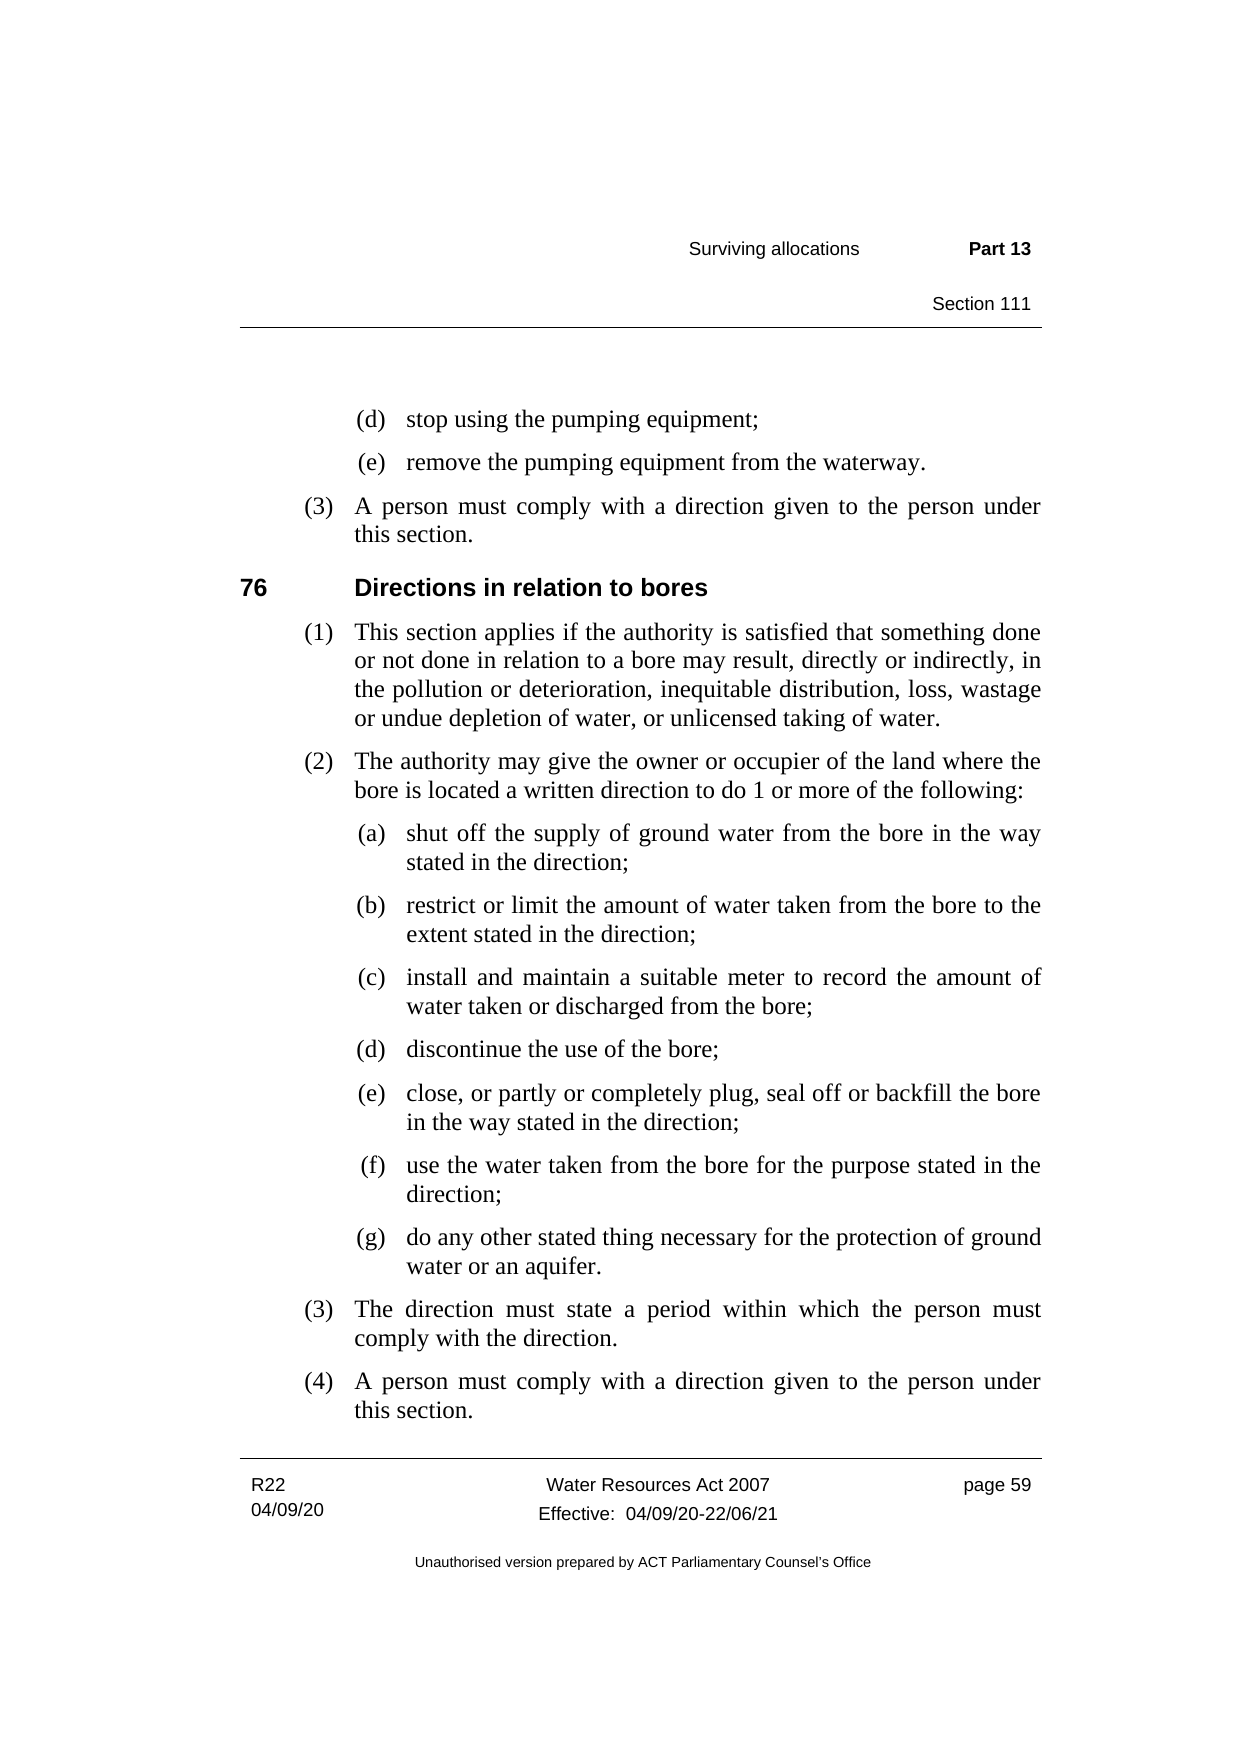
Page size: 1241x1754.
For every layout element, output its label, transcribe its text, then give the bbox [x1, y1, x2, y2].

text (g) do any other stated thing necessary for the protection of ground water or an aquifer. [239, 1222, 1042, 1279]
text (2) The authority may give the owner or occupier of the land where the bore is located a written direction to do 1 or more of the following: [239, 746, 1042, 804]
text (4) A person must comply with a direction given to the person under this section. [239, 1366, 1042, 1424]
text (3) A person must comply with a direction given to the person under this section. [239, 491, 1042, 548]
text (3) The direction must state a period within which the person must comply with the direction. [239, 1294, 1042, 1352]
text (e) close, or partly or completely plug, seal off or backfill the bore in the way stated in the direction; [239, 1078, 1042, 1135]
text (f) use the water taken from the bore for the purpose stated in the direction; [239, 1150, 1042, 1207]
text (1) This section applies if the authority is satisfied that something done or not done in relation to a bore may result, directly or indirectly, in the pollution or deterioration, inequitable distribution, loss, wastage or undue depletion of water, or unlicensed taking of water. [239, 617, 1042, 732]
text (b) restrict or limit the amount of water taken from the bore to the extent stated in the direction; [239, 890, 1042, 948]
text (c) install and maintain a suitable meter to record the amount of water taken or discharged from the bore; [239, 962, 1042, 1020]
text (a) shut off the supply of ground water from the bore in the way stated in the direction; [239, 818, 1042, 876]
text 76 Directions in relation to bores [239, 573, 1042, 602]
text (d) discontinue the use of the bore; [239, 1034, 1042, 1063]
text (e) remove the pumping equipment from the waterway. [239, 447, 1042, 476]
text (d) stop using the pumping equipment; [239, 404, 1042, 433]
